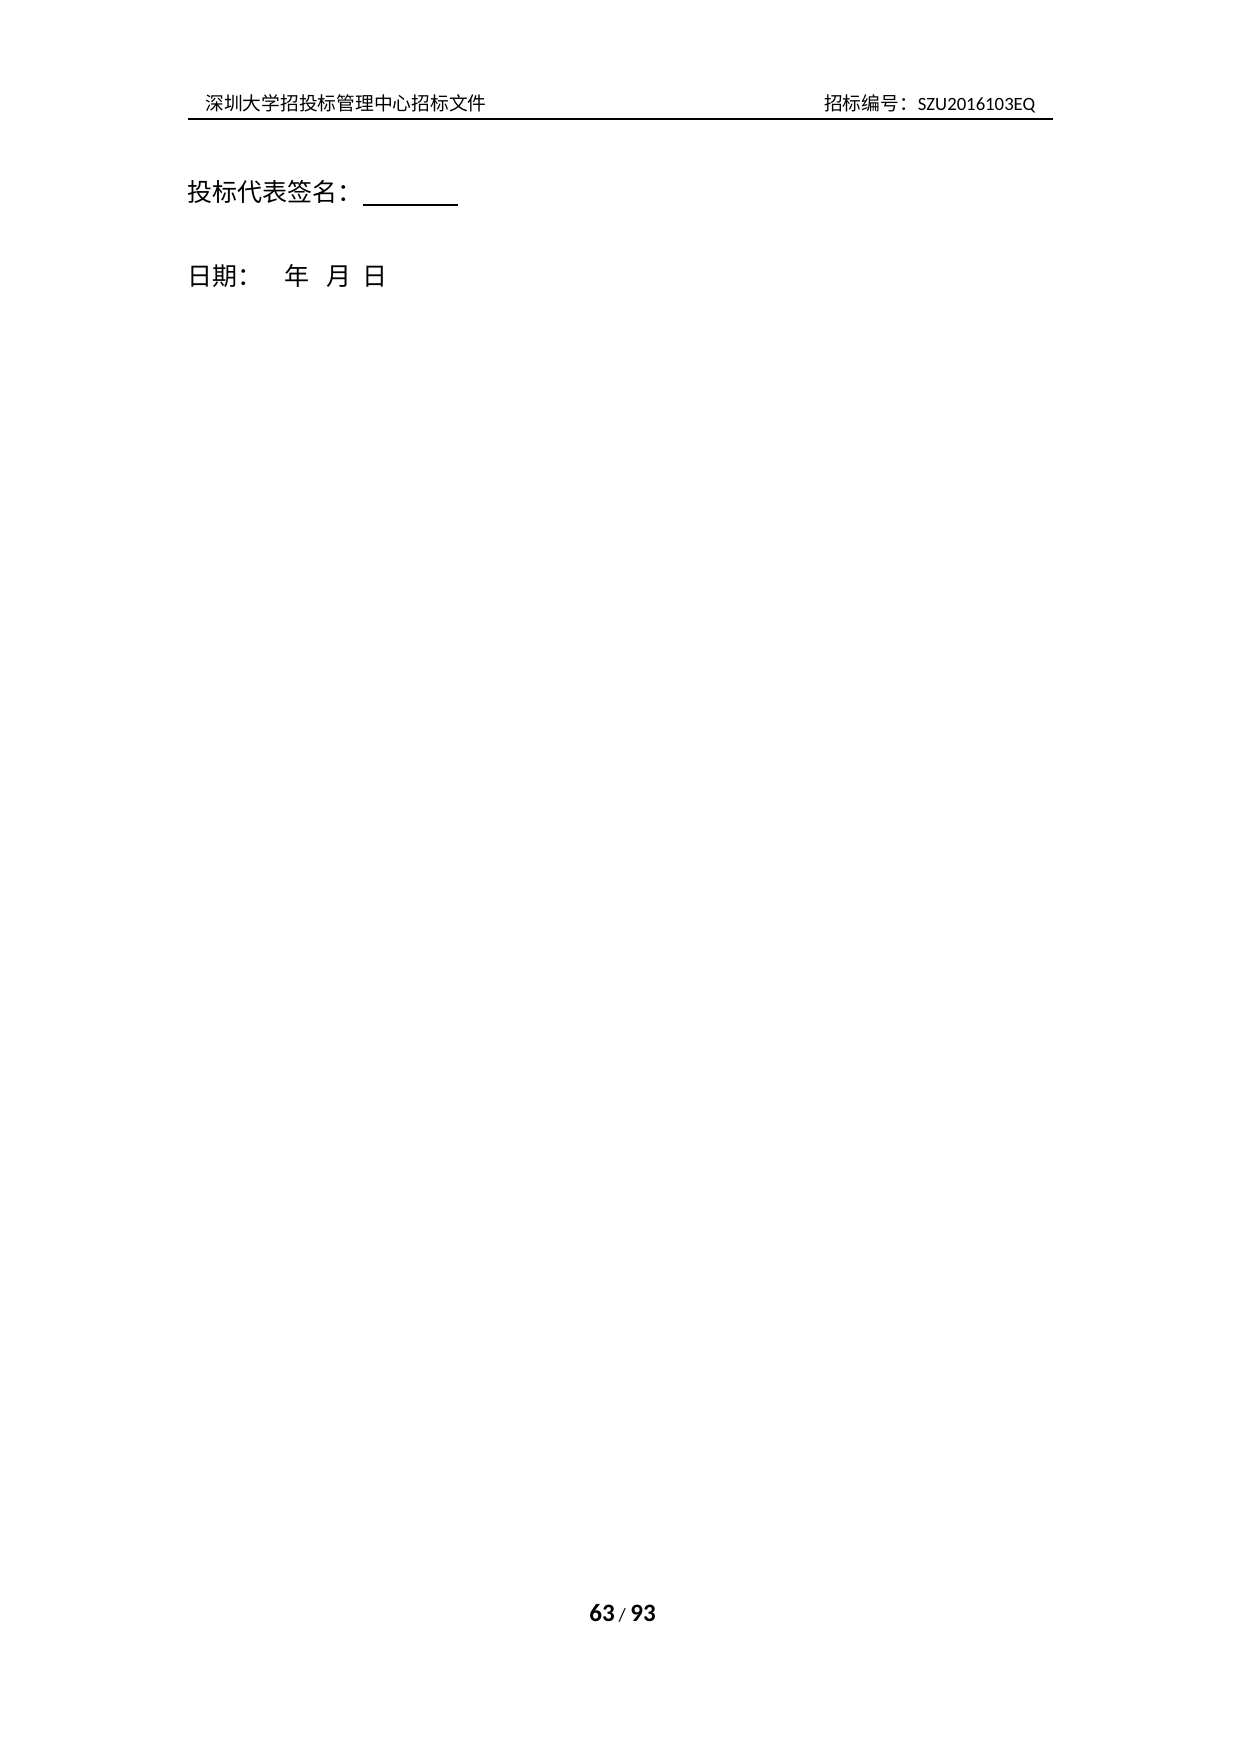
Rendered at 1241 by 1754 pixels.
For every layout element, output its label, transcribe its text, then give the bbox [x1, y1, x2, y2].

subtitle 日期： 年 月 日 [187, 242, 1053, 307]
text 投标代表签名： [187, 158, 1053, 223]
